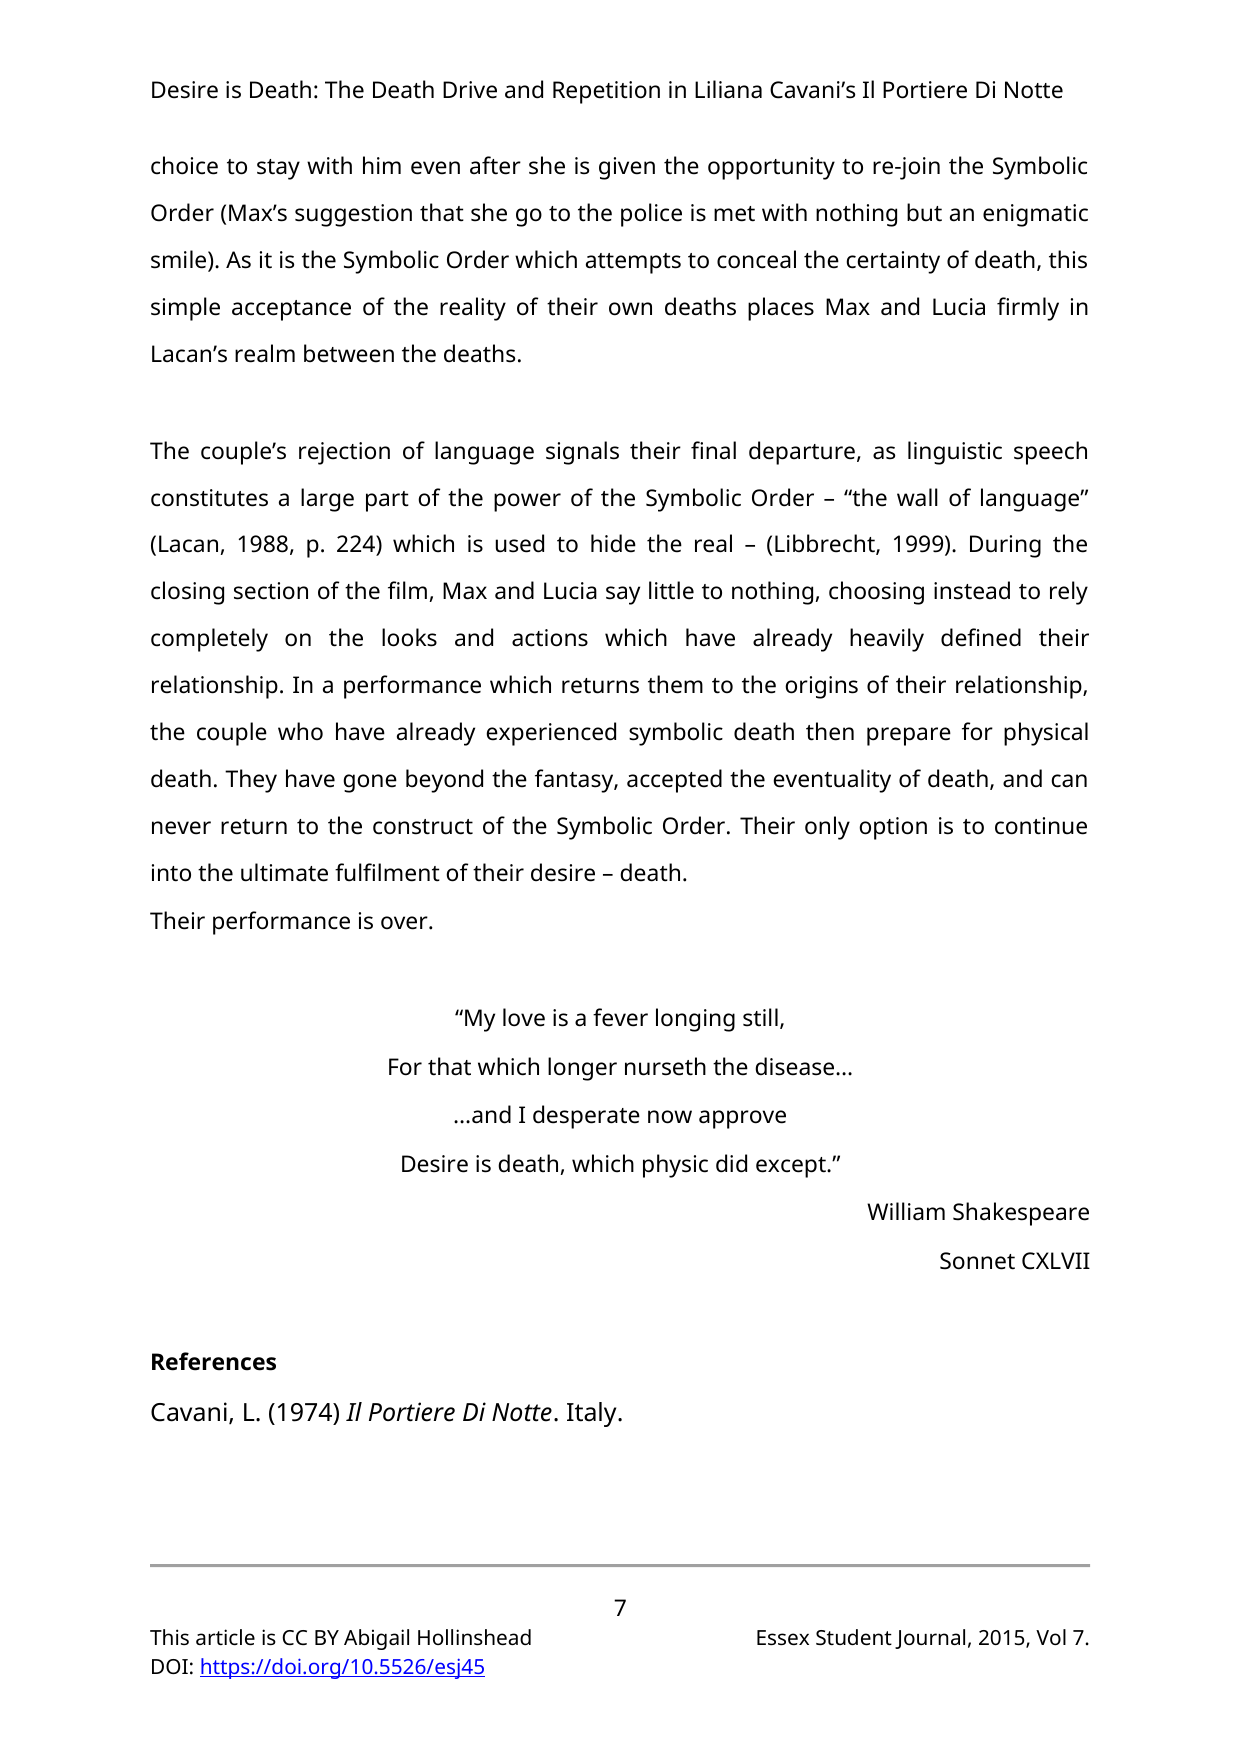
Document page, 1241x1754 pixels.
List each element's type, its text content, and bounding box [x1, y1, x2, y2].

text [150, 150, 1090, 369]
text The couple’s rejection of language signals their final departure, as linguistic speech constitutes a large part of the power of the Symbolic Order – “the wall of language” (Lacan, 1988, p. 224) which is used to hide the real – (Libbrecht, 1999). During the closing section of the film, Max and Lucia say little to nothing, choosing instead to rely completely on the looks and actions which have already heavily defined their relationship. In a performance which returns them to the origins of their relationship, the couple who have already experienced symbolic death then prepare for physical death. They have gone beyond the fantasy, accepted the eventuality of death, and can never return to the construct of the Symbolic Order. Their only option is to continue into the ultimate fulfilment of their desire – death. [150, 434, 1090, 888]
text Sonnet CXLVII [150, 1245, 1090, 1276]
subtitle References [150, 1346, 1090, 1377]
text Their performance is over. [150, 905, 1090, 936]
text “My love is a fever longing still, [150, 1002, 1090, 1033]
text Desire is death, which physic did except.” [150, 1148, 1090, 1179]
text Cavani, L. (1974) Il Portiere Di Notte. Italy. [150, 1394, 1090, 1429]
text For that which longer nurseth the disease… [150, 1051, 1090, 1082]
text …and I desperate now approve [150, 1099, 1090, 1130]
text William Shakespeare [150, 1196, 1090, 1227]
